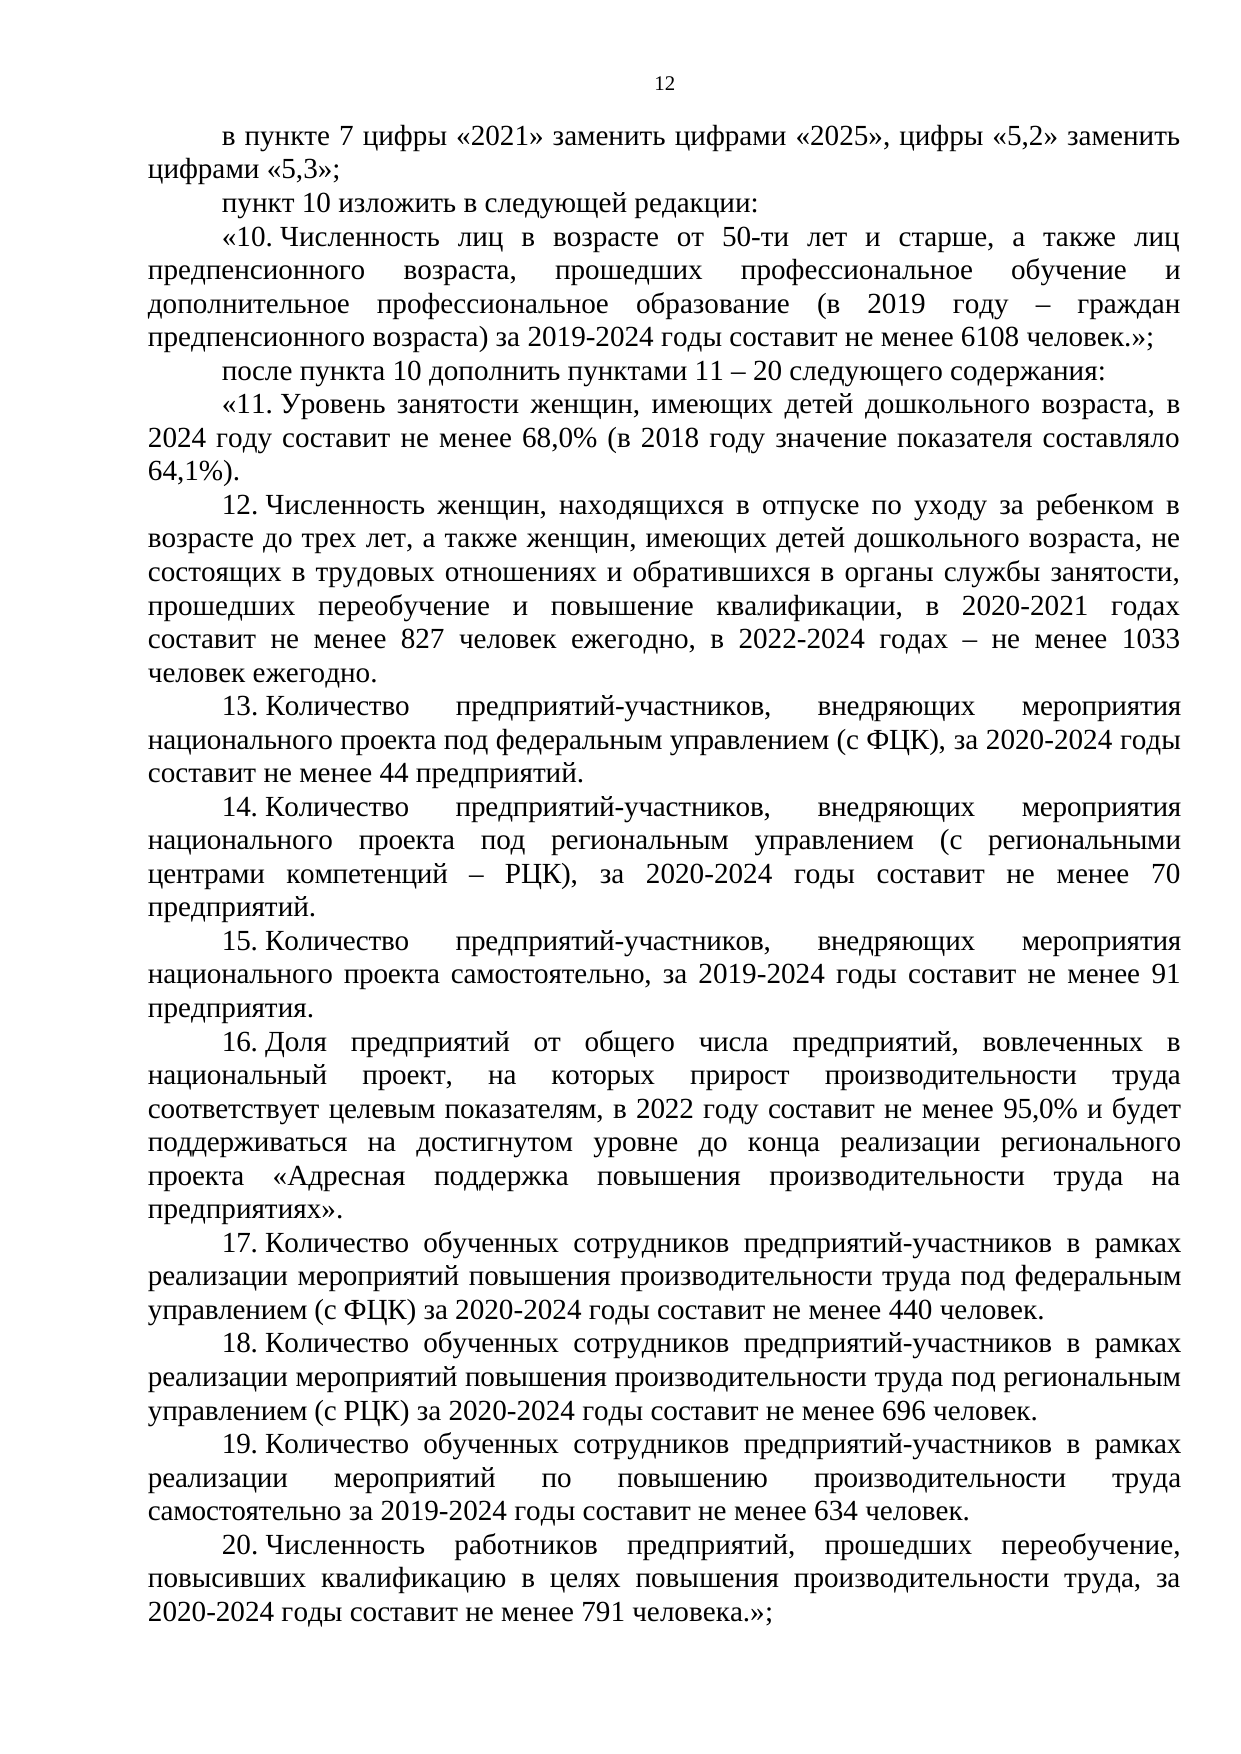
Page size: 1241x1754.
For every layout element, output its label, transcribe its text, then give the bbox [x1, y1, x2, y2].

text 18. Количество обученных сотрудников предприятий-участников в рамках реализации мероприятий повышения производительности труда под региональным управлением (с РЦК) за 2020-2024 годы составит не менее 696 человек. [148, 1326, 1181, 1426]
text 20. Численность работников предприятий, прошедших переобучение, повысивших квалификацию в целях повышения производительности труда, за 2020-2024 годы составит не менее 791 человека.»; [148, 1527, 1181, 1627]
text пункт 10 изложить в следующей редакции: [148, 185, 1181, 219]
text 17. Количество обученных сотрудников предприятий-участников в рамках реализации мероприятий повышения производительности труда под федеральным управлением (с ФЦК) за 2020-2024 годы составит не менее 440 человек. [148, 1225, 1181, 1326]
text 19. Количество обученных сотрудников предприятий-участников в рамках реализации мероприятий по повышению производительности труда самостоятельно за 2019-2024 годы составит не менее 634 человек. [148, 1426, 1181, 1527]
text 13. Количество предприятий-участников, внедряющих мероприятия национального проекта под федеральным управлением (с ФЦК), за 2020-2024 годы составит не менее 44 предприятий. [148, 688, 1181, 789]
text 14. Количество предприятий-участников, внедряющих мероприятия национального проекта под региональным управлением (с региональными центрами компетенций – РЦК), за 2020-2024 годы составит не менее 70 предприятий. [148, 789, 1181, 923]
text «11. Уровень занятости женщин, имеющих детей дошкольного возраста, в 2024 году составит не менее 68,0% (в 2018 году значение показателя составляло 64,1%). [148, 386, 1181, 487]
text 15. Количество предприятий-участников, внедряющих мероприятия национального проекта самостоятельно, за 2019-2024 годы составит не менее 91 предприятия. [148, 923, 1181, 1024]
text в пункте 7 цифры «2021» заменить цифрами «2025», цифры «5,2» заменить цифрами «5,3»; [148, 118, 1181, 185]
text 12. Численность женщин, находящихся в отпуске по уходу за ребенком в возрасте до трех лет, а также женщин, имеющих детей дошкольного возраста, не состоящих в трудовых отношениях и обратившихся в органы службы занятости, прошедших переобучение и повышение квалификации, в 2020-2021 годах составит не менее 827 человек ежегодно, в 2022-2024 годах – не менее 1033 человек ежегодно. [148, 487, 1181, 688]
text после пункта 10 дополнить пунктами 11 – 20 следующего содержания: [148, 353, 1181, 386]
text «10. Численность лиц в возрасте от 50-ти лет и старше, а также лиц предпенсионного возраста, прошедших профессиональное обучение и дополнительное профессиональное образование (в 2019 году – граждан предпенсионного возраста) за 2019-2024 годы составит не менее 6108 человек.»; [148, 219, 1181, 353]
text 16. Доля предприятий от общего числа предприятий, вовлеченных в национальный проект, на которых прирост производительности труда соответствует целевым показателям, в 2022 году составит не менее 95,0% и будет поддерживаться на достигнутом уровне до конца реализации регионального проекта «Адресная поддержка повышения производительности труда на предприятиях». [148, 1024, 1181, 1225]
